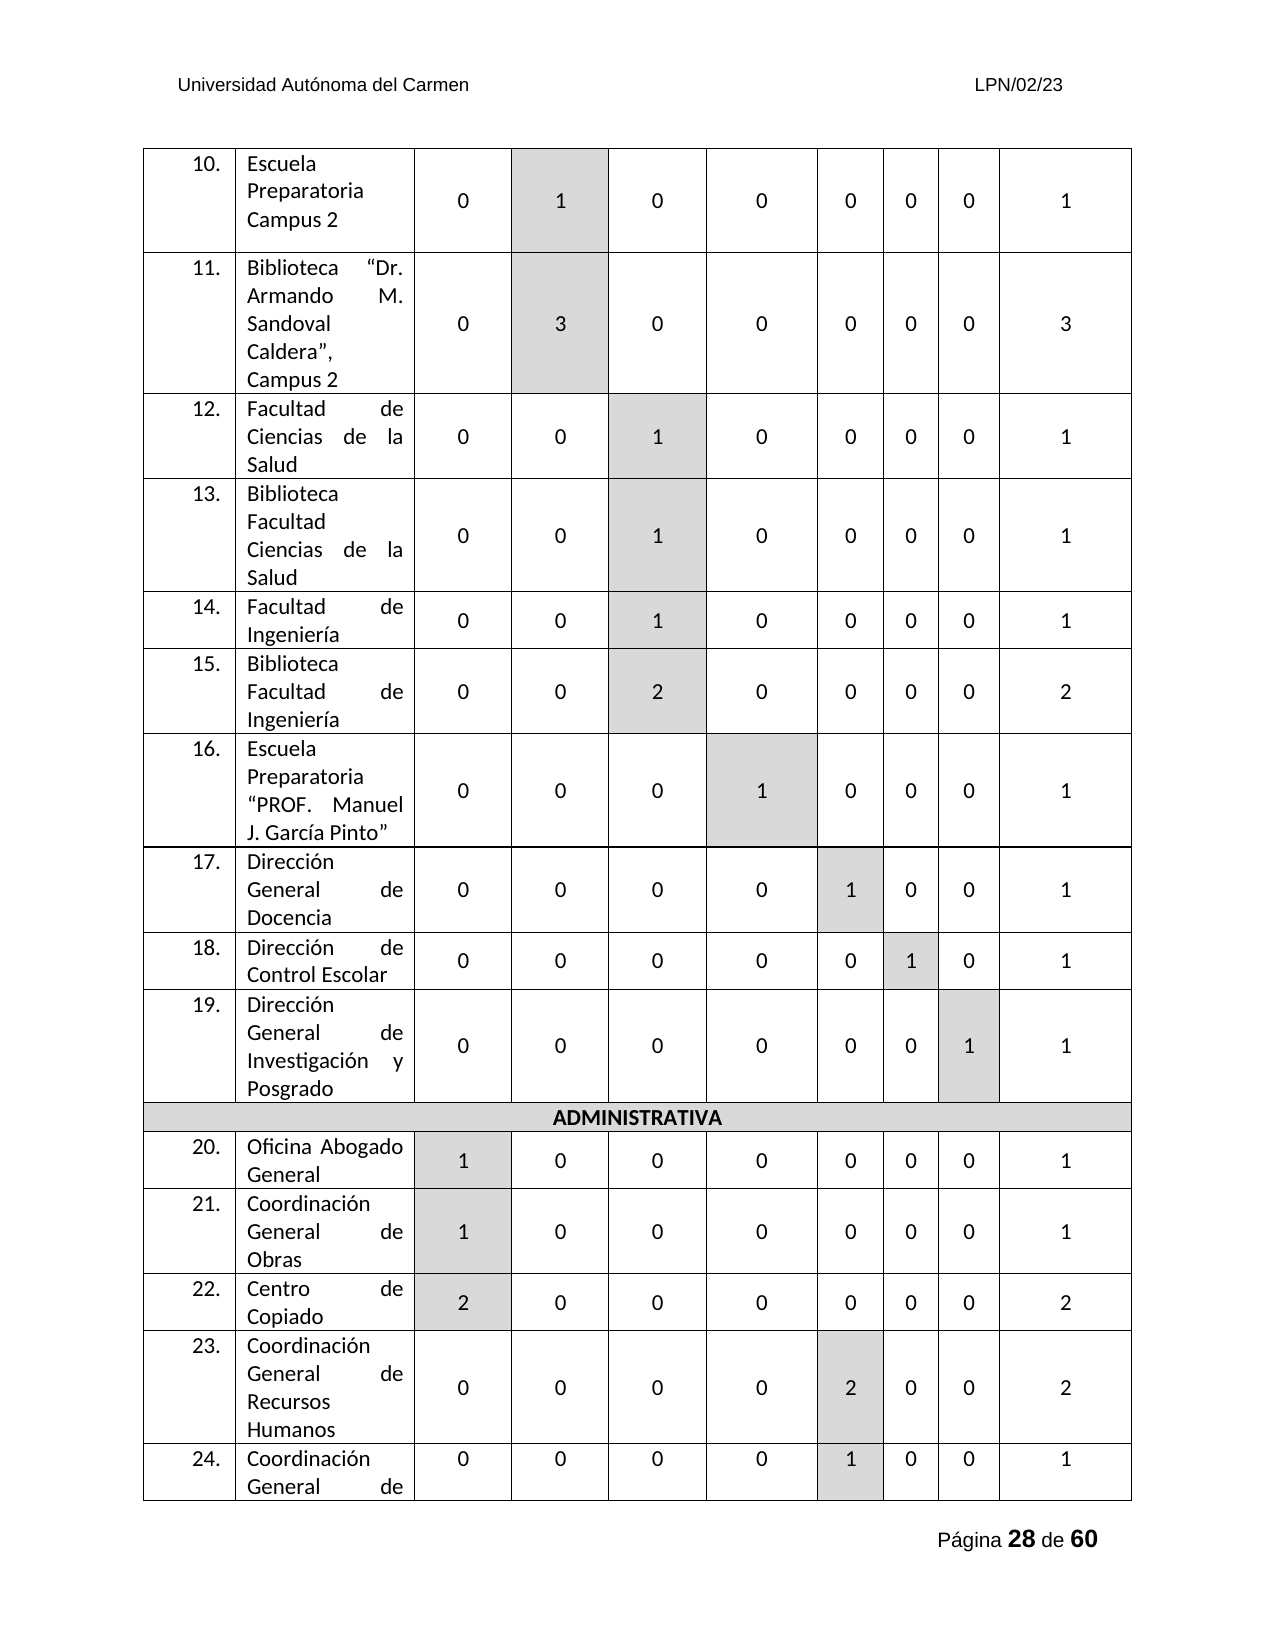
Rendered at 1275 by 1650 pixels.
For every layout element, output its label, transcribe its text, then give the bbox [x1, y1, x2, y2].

table_cell 0 [939, 149, 999, 252]
table_cell 0 [884, 1444, 938, 1500]
table_cell 0 [707, 1274, 817, 1330]
table_cell 0 [939, 734, 999, 846]
table_cell 2 [1000, 649, 1131, 733]
table_cell 0 [818, 394, 883, 478]
table_cell 0 [512, 479, 608, 591]
table_cell 0 [415, 592, 511, 648]
table_cell 0 [512, 933, 608, 989]
table_cell 0 [707, 1189, 817, 1273]
table_cell 0 [939, 848, 999, 932]
table_cell 0 [415, 990, 511, 1102]
table_cell 0 [939, 1274, 999, 1330]
table_cell 0 [818, 479, 883, 591]
table_cell 0 [884, 253, 938, 393]
table_cell 1 [1000, 479, 1131, 591]
table_cell [144, 253, 235, 393]
table_cell 1 [939, 990, 999, 1102]
table_cell 3 [512, 253, 608, 393]
table_cell 3 [1000, 253, 1131, 393]
table_cell Oficina Abogado General [236, 1132, 414, 1188]
table_cell 0 [884, 394, 938, 478]
table_cell 0 [939, 394, 999, 478]
table_cell 0 [707, 149, 817, 252]
table_cell Centro de Copiado [236, 1274, 414, 1330]
table_cell 0 [415, 1331, 511, 1443]
table_cell 2 [818, 1331, 883, 1443]
table_cell 0 [415, 149, 511, 252]
table_cell Facultad de Ciencias de la Salud [236, 394, 414, 478]
table_cell 1 [609, 479, 706, 591]
table_cell 0 [939, 933, 999, 989]
table_cell [144, 990, 235, 1102]
table_cell 0 [415, 479, 511, 591]
table_cell [144, 394, 235, 478]
table_cell 0 [818, 1189, 883, 1273]
table_cell 0 [415, 848, 511, 932]
table_cell 0 [884, 1331, 938, 1443]
table_cell 0 [609, 1274, 706, 1330]
table_cell 1 [707, 734, 817, 846]
table_cell 1 [1000, 734, 1131, 846]
table_cell 0 [512, 848, 608, 932]
table_cell [144, 1274, 235, 1330]
table_cell 0 [512, 1444, 608, 1500]
table_cell 0 [609, 1132, 706, 1188]
table_cell [144, 479, 235, 591]
table_cell 0 [512, 592, 608, 648]
table_cell Coordinación General de Recursos Humanos [236, 1331, 414, 1443]
table_cell 1 [1000, 1189, 1131, 1273]
table_cell 0 [415, 649, 511, 733]
table_cell 0 [512, 649, 608, 733]
table_cell 2 [415, 1274, 511, 1330]
table_cell 0 [818, 592, 883, 648]
table_cell 0 [939, 1444, 999, 1500]
table_cell 0 [818, 649, 883, 733]
table_cell 0 [884, 479, 938, 591]
table_cell 0 [707, 1444, 817, 1500]
table_cell 1 [1000, 933, 1131, 989]
table_cell 2 [609, 649, 706, 733]
table_cell 0 [609, 149, 706, 252]
table_cell 0 [707, 394, 817, 478]
table_cell [144, 649, 235, 733]
table_cell 1 [1000, 1132, 1131, 1188]
table_cell Biblioteca “Dr. Armando M. Sandoval Caldera”, Campus 2 [236, 253, 414, 393]
table_cell [144, 933, 235, 989]
table_cell [144, 1444, 235, 1500]
table_cell 0 [818, 149, 883, 252]
table_cell Dirección General de Docencia [236, 848, 414, 932]
table_cell 0 [415, 933, 511, 989]
table_cell Escuela Preparatoria Campus 2 [236, 149, 414, 252]
table_cell [144, 734, 235, 846]
table_cell 0 [609, 253, 706, 393]
table_cell [144, 592, 235, 648]
table_cell 0 [884, 1274, 938, 1330]
table_cell 1 [884, 933, 938, 989]
table_cell 1 [609, 394, 706, 478]
table_cell 1 [818, 1444, 883, 1500]
table_cell 0 [609, 1189, 706, 1273]
table_cell 2 [1000, 1274, 1131, 1330]
table_cell ADMINISTRATIVA [144, 1103, 1131, 1131]
table_cell 0 [884, 649, 938, 733]
table_cell Dirección de Control Escolar [236, 933, 414, 989]
table_cell 1 [1000, 1444, 1131, 1500]
table_cell 0 [609, 1444, 706, 1500]
table_cell 0 [707, 592, 817, 648]
table_cell 0 [818, 1132, 883, 1188]
table_cell 0 [707, 933, 817, 989]
table_cell 1 [818, 848, 883, 932]
table_cell 0 [884, 990, 938, 1102]
table_cell 0 [512, 990, 608, 1102]
table_cell Biblioteca Facultad de Ingeniería [236, 649, 414, 733]
table_cell [144, 1331, 235, 1443]
table_cell [144, 149, 235, 252]
table_cell 0 [884, 734, 938, 846]
table_cell 1 [415, 1189, 511, 1273]
table_cell 0 [609, 1331, 706, 1443]
table_cell 0 [415, 253, 511, 393]
table_cell 0 [884, 1189, 938, 1273]
table_cell 0 [707, 848, 817, 932]
table_cell 0 [609, 933, 706, 989]
table_cell 0 [818, 734, 883, 846]
table_cell [144, 1132, 235, 1188]
table_cell 0 [884, 848, 938, 932]
table_cell 0 [939, 1132, 999, 1188]
table_cell 1 [1000, 592, 1131, 648]
table_cell 0 [609, 734, 706, 846]
table_cell 0 [939, 592, 999, 648]
table_cell 0 [818, 253, 883, 393]
table_cell [144, 848, 235, 932]
table_cell 1 [1000, 394, 1131, 478]
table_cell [236, 1444, 414, 1500]
table_cell 0 [512, 1274, 608, 1330]
table_cell 0 [609, 848, 706, 932]
table_cell 0 [939, 1331, 999, 1443]
table_cell Facultad de Ingeniería [236, 592, 414, 648]
table_cell 0 [415, 1444, 511, 1500]
table_cell 1 [415, 1132, 511, 1188]
table_cell 0 [512, 1189, 608, 1273]
table_cell 0 [939, 1189, 999, 1273]
table_cell 0 [707, 990, 817, 1102]
table_cell 0 [512, 1132, 608, 1188]
table_cell 1 [609, 592, 706, 648]
table_cell 0 [939, 253, 999, 393]
table_cell 0 [707, 479, 817, 591]
table_cell 0 [512, 394, 608, 478]
table_cell Dirección General de Investigación y Posgrado [236, 990, 414, 1102]
table_cell 0 [609, 990, 706, 1102]
table_cell 0 [818, 1274, 883, 1330]
table_cell 0 [818, 990, 883, 1102]
table_cell 0 [512, 734, 608, 846]
table_cell 0 [415, 394, 511, 478]
table_cell 0 [707, 253, 817, 393]
table_cell 0 [707, 1331, 817, 1443]
table_cell 0 [884, 1132, 938, 1188]
table_cell 0 [884, 592, 938, 648]
table_cell 1 [1000, 848, 1131, 932]
table_cell 0 [939, 479, 999, 591]
table_cell 0 [939, 649, 999, 733]
table_cell Biblioteca Facultad Ciencias de la Salud [236, 479, 414, 591]
table_cell Escuela Preparatoria “PROF. Manuel J. García Pinto” [236, 734, 414, 846]
table_cell 0 [512, 1331, 608, 1443]
table_cell 2 [1000, 1331, 1131, 1443]
table_cell 1 [1000, 149, 1131, 252]
table_cell 0 [707, 1132, 817, 1188]
table_cell Coordinación General de Obras [236, 1189, 414, 1273]
table_cell 0 [415, 734, 511, 846]
table_cell 1 [1000, 990, 1131, 1102]
table_cell 0 [818, 933, 883, 989]
table_cell [144, 1189, 235, 1273]
table_cell 1 [512, 149, 608, 252]
table_cell 0 [707, 649, 817, 733]
table_cell 0 [884, 149, 938, 252]
